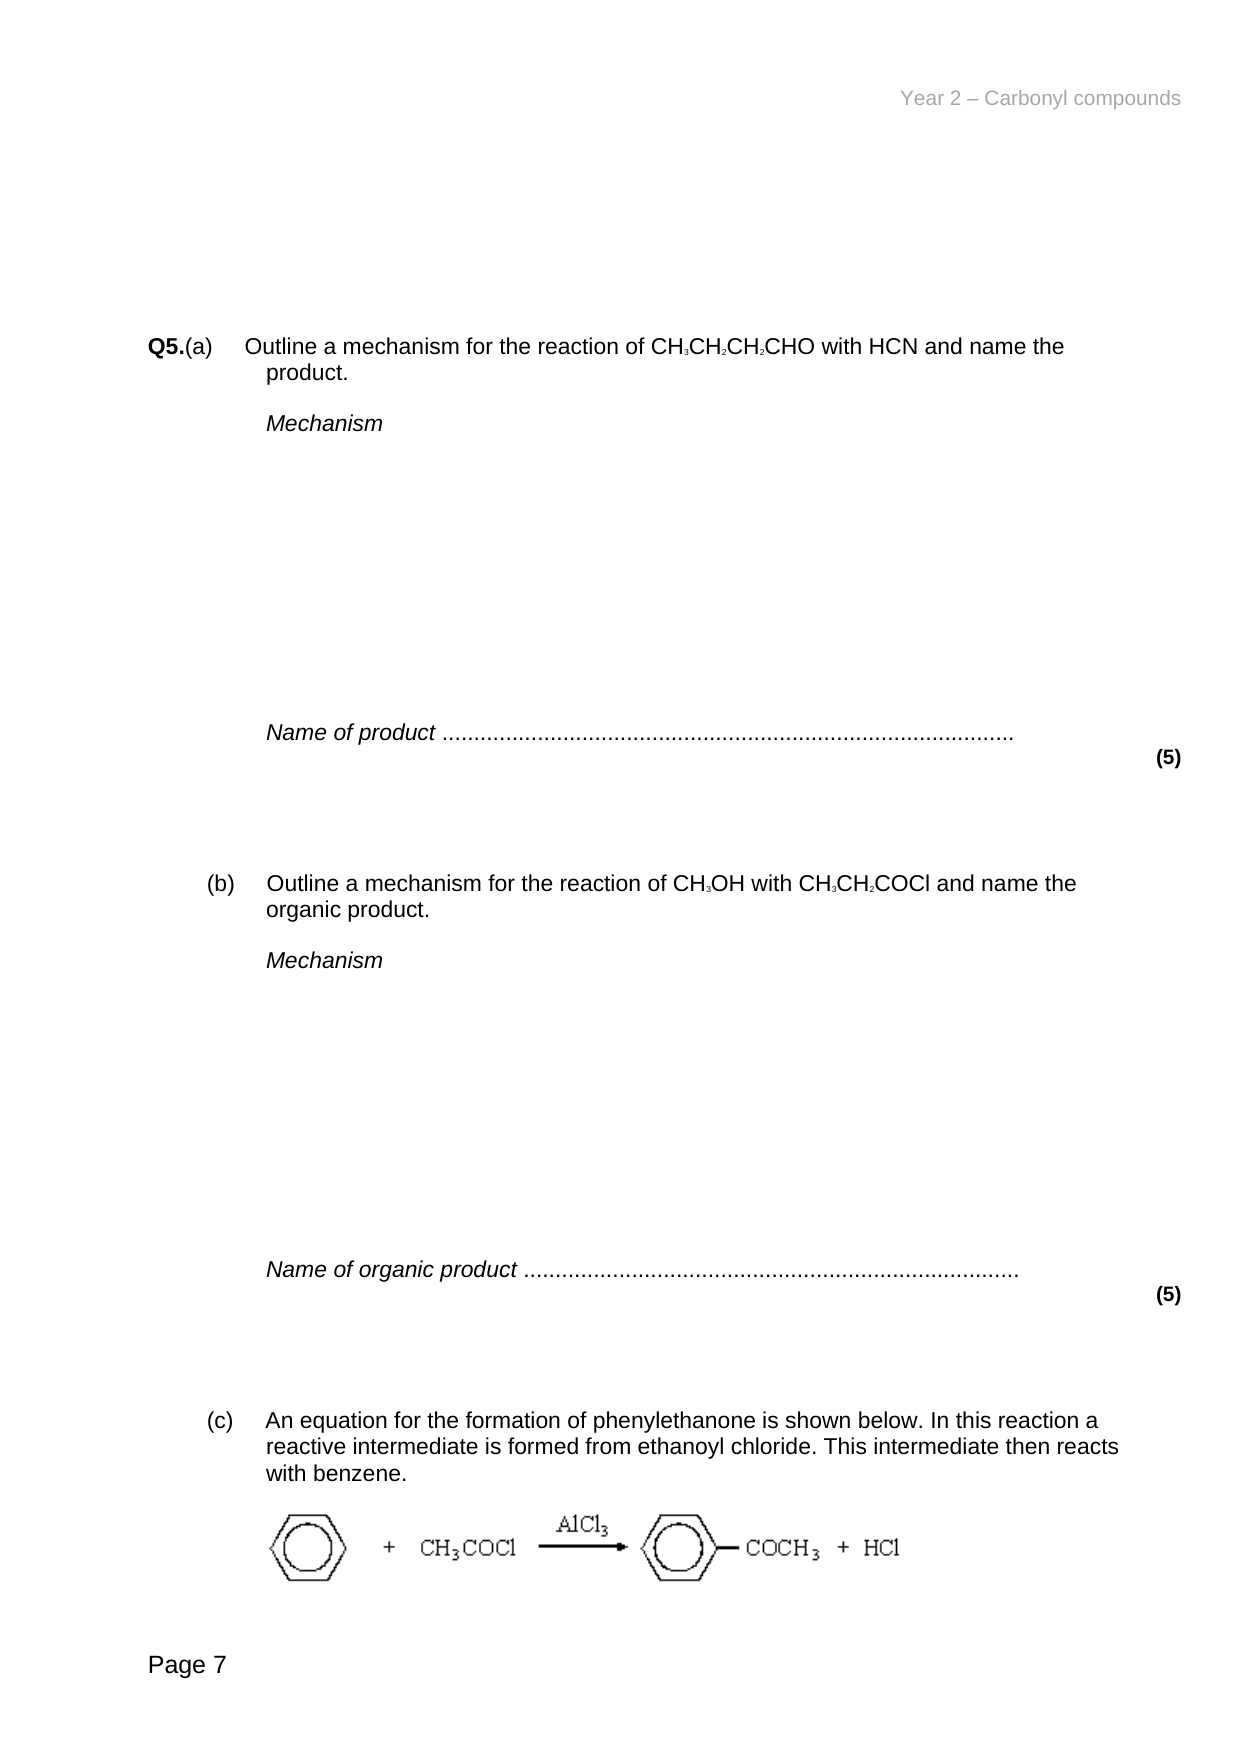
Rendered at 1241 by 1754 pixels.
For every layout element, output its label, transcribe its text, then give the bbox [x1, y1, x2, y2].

text Q5.(a) Outline a mechanism for the reaction of CH3CH2CH2CHO with HCN and name the product. [148, 333, 1122, 385]
picture [265, 1510, 907, 1586]
text Mechanism [266, 947, 1122, 974]
text (c) An equation for the formation of phenylethanone is shown below. In this reaction a reactive intermediate is formed from ethanoyl chloride. This intermediate then reacts with benzene. [207, 1407, 1122, 1486]
text (5) [148, 1282, 1181, 1306]
text Name of product .......................................................................................... [266, 718, 1122, 745]
text (b) Outline a mechanism for the reaction of CH3OH with CH3CH2COCl and name the organic product. [207, 870, 1122, 922]
text Mechanism [266, 410, 1122, 437]
text (5) [148, 745, 1181, 769]
text Name of organic product .............................................................................. [266, 1256, 1122, 1282]
